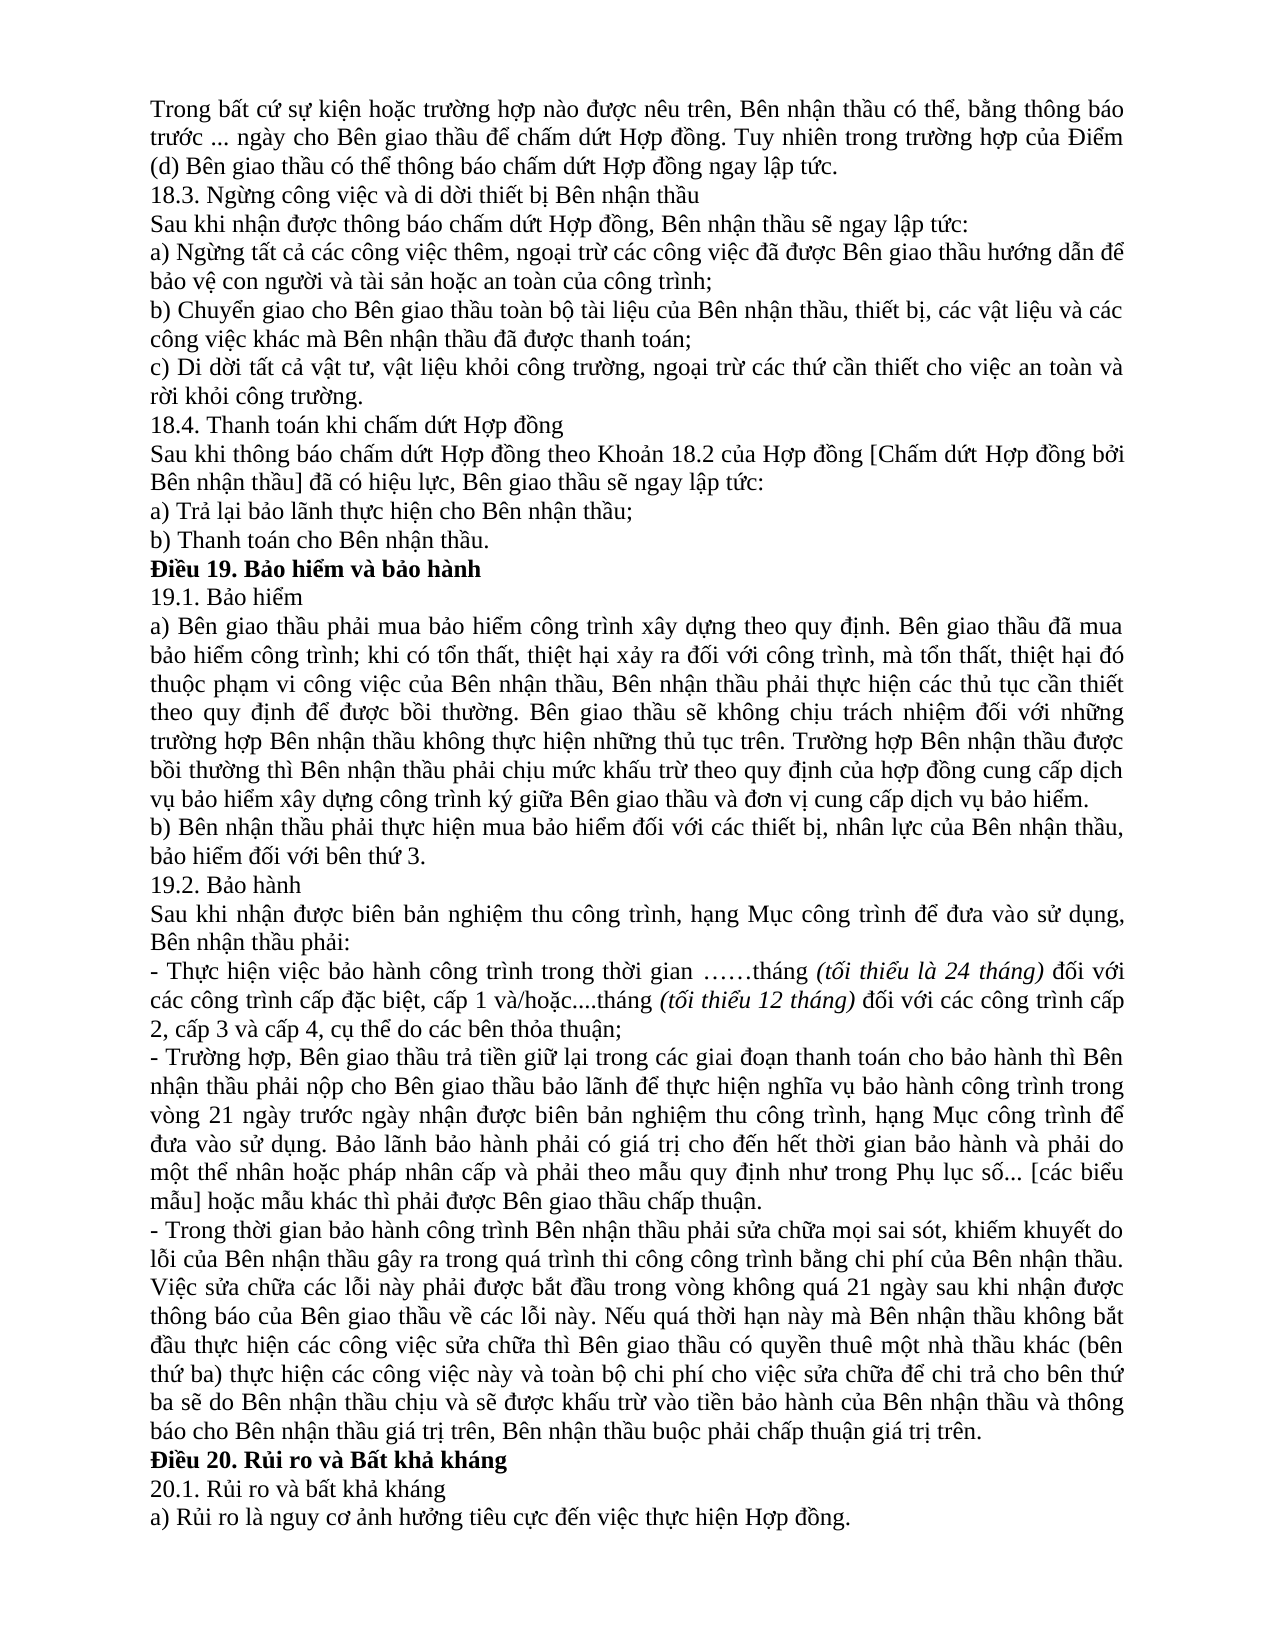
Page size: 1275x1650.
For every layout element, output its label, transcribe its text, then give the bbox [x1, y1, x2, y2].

text c) Di dời tất cả vật tư, vật liệu khỏi công trường, ngoại trừ các thứ cần thiết cho việc an toàn và rời khỏi công trường. [150, 352, 1125, 410]
text - Trong thời gian bảo hành công trình Bên nhận thầu phải sửa chữa mọi sai sót, khiếm khuyết do lỗi của Bên nhận thầu gây ra trong quá trình thi công công trình bằng chi phí của Bên nhận thầu. Việc sửa chữa các lỗi này phải được bắt đầu trong vòng không quá 21 ngày sau khi nhận được thông báo của Bên giao thầu về các lỗi này. Nếu quá thời hạn này mà Bên nhận thầu không bắt đầu thực hiện các công việc sửa chữa thì Bên giao thầu có quyền thuê một nhà thầu khác (bên thứ ba) thực hiện các công việc này và toàn bộ chi phí cho việc sửa chữa để chi trả cho bên thứ ba sẽ do Bên nhận thầu chịu và sẽ được khấu trừ vào tiền bảo hành của Bên nhận thầu và thông báo cho Bên nhận thầu giá trị trên, Bên nhận thầu buộc phải chấp thuận giá trị trên. [150, 1215, 1125, 1445]
text Sau khi thông báo chấm dứt Hợp đồng theo Khoản 18.2 của Hợp đồng [Chấm dứt Hợp đồng bởi Bên nhận thầu] đã có hiệu lực, Bên giao thầu sẽ ngay lập tức: [150, 439, 1125, 496]
text b) Bên nhận thầu phải thực hiện mua bảo hiểm đối với các thiết bị, nhân lực của Bên nhận thầu, bảo hiểm đối với bên thứ 3. [150, 812, 1125, 870]
text Điều 19. Bảo hiểm và bảo hành [150, 554, 1125, 582]
text - Trường hợp, Bên giao thầu trả tiền giữ lại trong các giai đoạn thanh toán cho bảo hành thì Bên nhận thầu phải nộp cho Bên giao thầu bảo lãnh để thực hiện nghĩa vụ bảo hành công trình trong vòng 21 ngày trước ngày nhận được biên bản nghiệm thu công trình, hạng Mục công trình để đưa vào sử dụng. Bảo lãnh bảo hành phải có giá trị cho đến hết thời gian bảo hành và phải do một thể nhân hoặc pháp nhân cấp và phải theo mẫu quy định như trong Phụ lục số... [các biểu mẫu] hoặc mẫu khác thì phải được Bên giao thầu chấp thuận. [150, 1042, 1125, 1215]
text 19.1. Bảo hiểm [150, 582, 1125, 611]
text b) Thanh toán cho Bên nhận thầu. [150, 525, 1125, 554]
text a) Rủi ro là nguy cơ ảnh hưởng tiêu cực đến việc thực hiện Hợp đồng. [150, 1502, 1125, 1531]
text - Thực hiện việc bảo hành công trình trong thời gian ……tháng (tối thiểu là 24 tháng) đối với các công trình cấp đặc biệt, cấp 1 và/hoặc....tháng (tối thiểu 12 tháng) đối với các công trình cấp 2, cấp 3 và cấp 4, cụ thể do các bên thỏa thuận; [150, 956, 1125, 1042]
text Sau khi nhận được thông báo chấm dứt Hợp đồng, Bên nhận thầu sẽ ngay lập tức: [150, 209, 1125, 237]
text 18.3. Ngừng công việc và di dời thiết bị Bên nhận thầu [150, 180, 1125, 209]
text 20.1. Rủi ro và bất khả kháng [150, 1474, 1125, 1502]
text a) Ngừng tất cả các công việc thêm, ngoại trừ các công việc đã được Bên giao thầu hướng dẫn để bảo vệ con người và tài sản hoặc an toàn của công trình; [150, 237, 1125, 295]
text a) Bên giao thầu phải mua bảo hiểm công trình xây dựng theo quy định. Bên giao thầu đã mua bảo hiểm công trình; khi có tổn thất, thiệt hại xảy ra đối với công trình, mà tổn thất, thiệt hại đó thuộc phạm vi công việc của Bên nhận thầu, Bên nhận thầu phải thực hiện các thủ tục cần thiết theo quy định để được bồi thường. Bên giao thầu sẽ không chịu trách nhiệm đối với những trường hợp Bên nhận thầu không thực hiện những thủ tục trên. Trường hợp Bên nhận thầu được bồi thường thì Bên nhận thầu phải chịu mức khấu trừ theo quy định của hợp đồng cung cấp dịch vụ bảo hiểm xây dựng công trình ký giữa Bên giao thầu và đơn vị cung cấp dịch vụ bảo hiểm. [150, 611, 1125, 812]
text Sau khi nhận được biên bản nghiệm thu công trình, hạng Mục công trình để đưa vào sử dụng, Bên nhận thầu phải: [150, 899, 1125, 956]
text 19.2. Bảo hành [150, 870, 1125, 899]
text b) Chuyển giao cho Bên giao thầu toàn bộ tài liệu của Bên nhận thầu, thiết bị, các vật liệu và các công việc khác mà Bên nhận thầu đã được thanh toán; [150, 295, 1125, 352]
text Trong bất cứ sự kiện hoặc trường hợp nào được nêu trên, Bên nhận thầu có thể, bằng thông báo trước ... ngày cho Bên giao thầu để chấm dứt Hợp đồng. Tuy nhiên trong trường hợp của Điểm (d) Bên giao thầu có thể thông báo chấm dứt Hợp đồng ngay lập tức. [150, 94, 1125, 180]
text Điều 20. Rủi ro và Bất khả kháng [150, 1445, 1125, 1474]
text 18.4. Thanh toán khi chấm dứt Hợp đồng [150, 410, 1125, 439]
text a) Trả lại bảo lãnh thực hiện cho Bên nhận thầu; [150, 496, 1125, 525]
